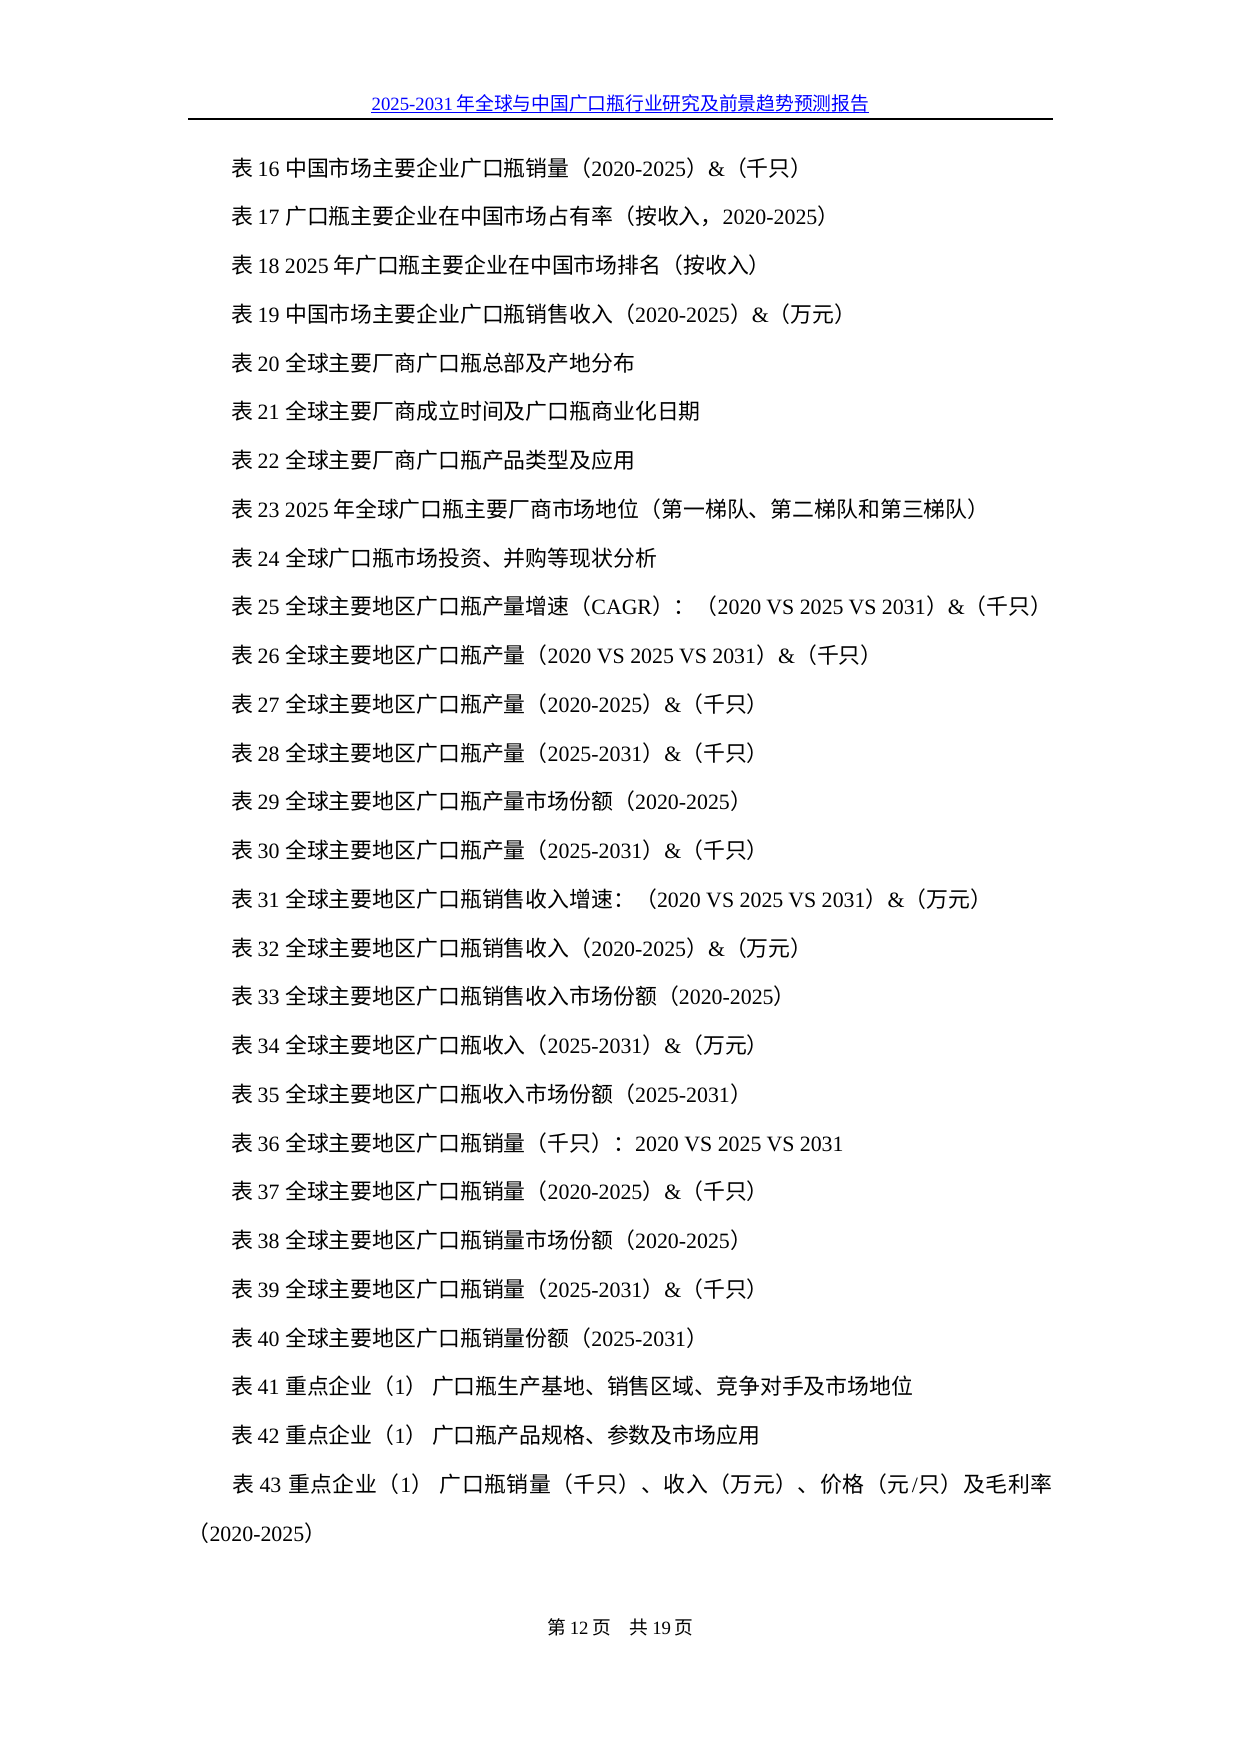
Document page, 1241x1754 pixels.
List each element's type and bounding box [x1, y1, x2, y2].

text [187, 150, 1053, 1548]
